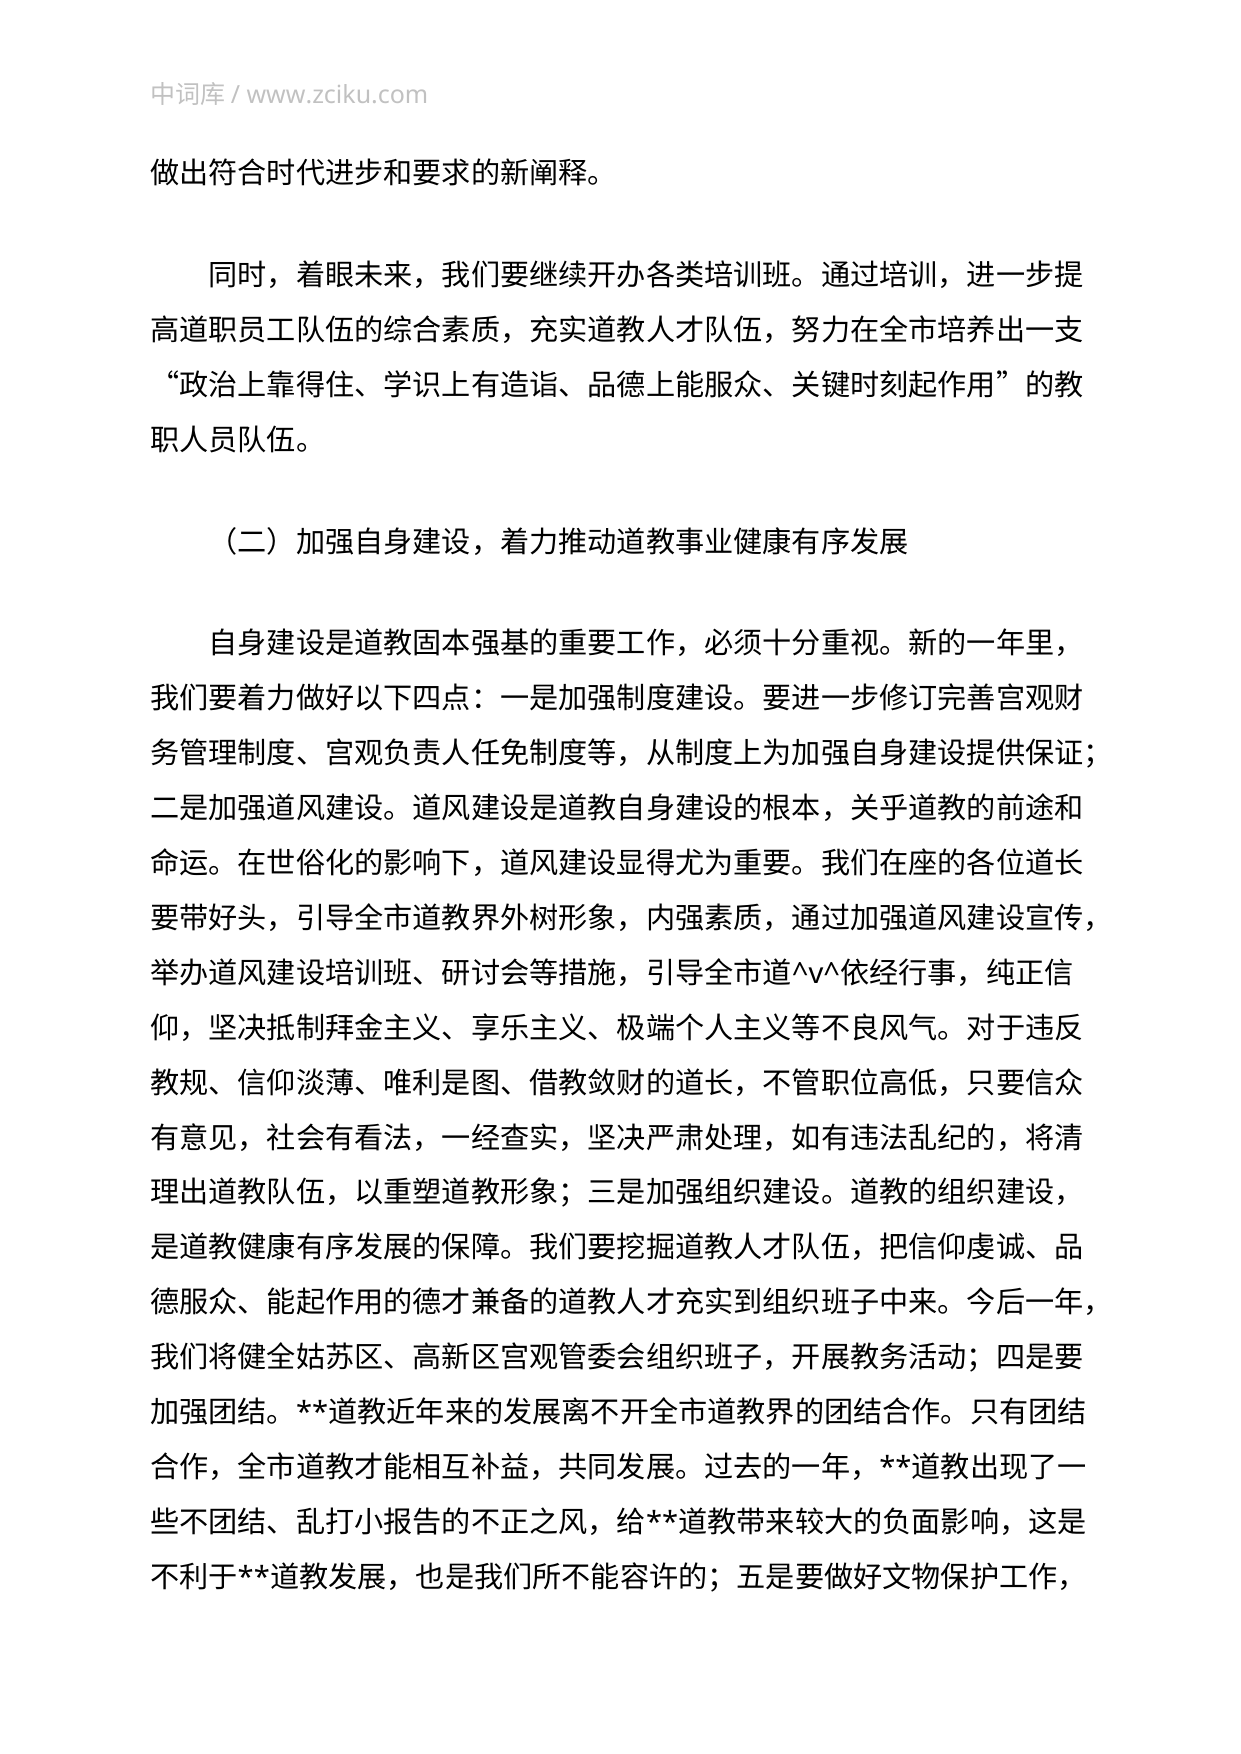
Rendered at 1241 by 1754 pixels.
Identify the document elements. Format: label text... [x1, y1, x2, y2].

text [150, 150, 1090, 192]
text （二）加强自身建设，着力推动道教事业健康有序发展 [150, 518, 1090, 561]
text 同时，着眼未来，我们要继续开办各类培训班。通过培训，进一步提高道职员工队伍的综合素质，充实道教人才队伍，努力在全市培养出一支“政治上靠得住、学识上有造诣、品德上能服众、关键时刻起作用”的教职人员队伍。 [150, 252, 1090, 459]
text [150, 620, 1090, 1596]
